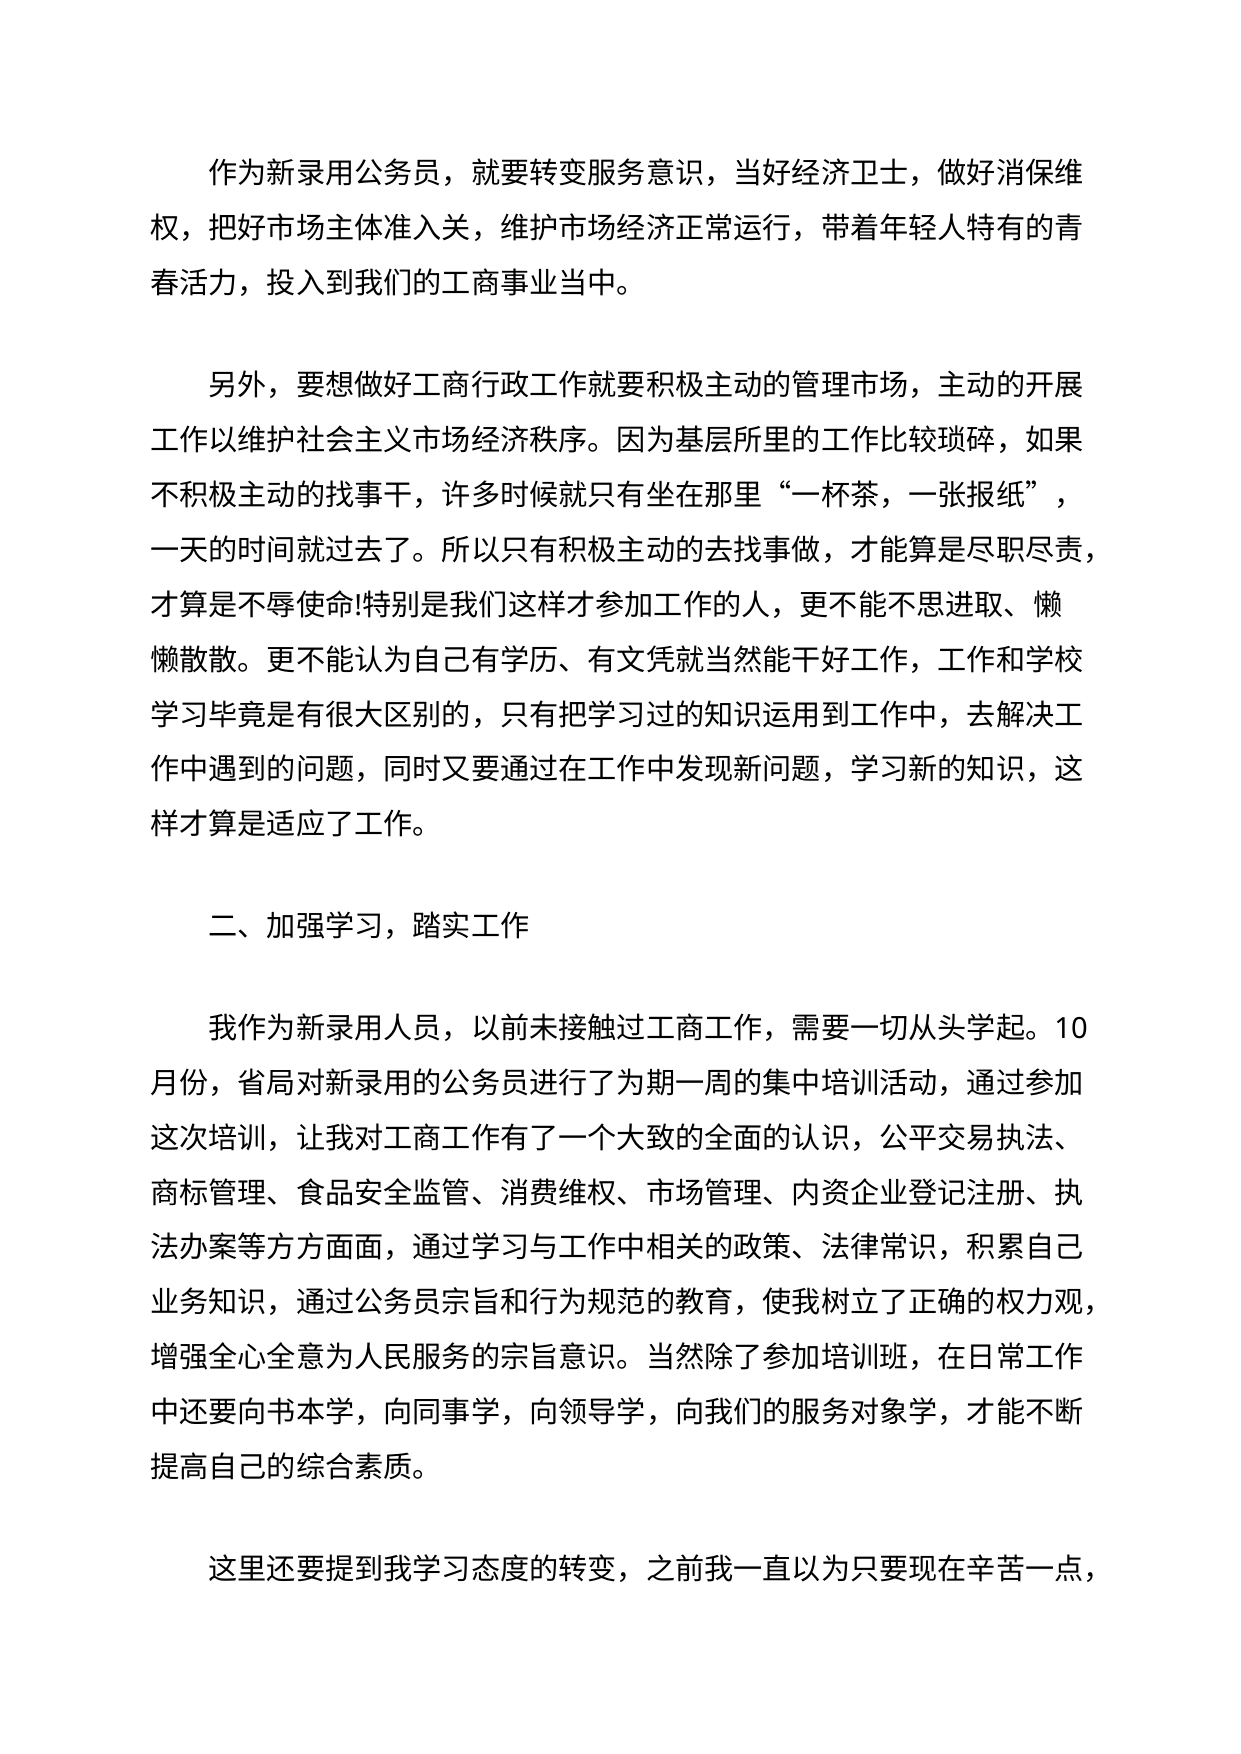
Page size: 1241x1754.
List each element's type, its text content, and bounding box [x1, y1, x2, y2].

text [150, 1545, 1090, 1588]
text 作为新录用公务员，就要转变服务意识，当好经济卫士，做好消保维权，把好市场主体准入关，维护市场经济正常运行，带着年轻人特有的青春活力，投入到我们的工商事业当中。 [150, 150, 1090, 302]
text 另外，要想做好工商行政工作就要积极主动的管理市场，主动的开展工作以维护社会主义市场经济秩序。因为基层所里的工作比较琐碎，如果不积极主动的找事干，许多时候就只有坐在那里“一杯茶，一张报纸”，一天的时间就过去了。所以只有积极主动的去找事做，才能算是尽职尽责，才算是不辱使命!特别是我们这样才参加工作的人，更不能不思进取、懒懒散散。更不能认为自己有学历、有文凭就当然能干好工作，工作和学校学习毕竟是有很大区别的，只有把学习过的知识运用到工作中，去解决工作中遇到的问题，同时又要通过在工作中发现新问题，学习新的知识，这样才算是适应了工作。 [150, 362, 1090, 843]
text 我作为新录用人员，以前未接触过工商工作，需要一切从头学起。10月份，省局对新录用的公务员进行了为期一周的集中培训活动，通过参加这次培训，让我对工商工作有了一个大致的全面的认识，公平交易执法、商标管理、食品安全监管、消费维权、市场管理、内资企业登记注册、执法办案等方方面面，通过学习与工作中相关的政策、法律常识，积累自己业务知识，通过公务员宗旨和行为规范的教育，使我树立了正确的权力观，增强全心全意为人民服务的宗旨意识。当然除了参加培训班，在日常工作中还要向书本学，向同事学，向领导学，向我们的服务对象学，才能不断提高自己的综合素质。 [150, 1004, 1090, 1486]
text 二、加强学习，踏实工作 [150, 903, 1090, 945]
